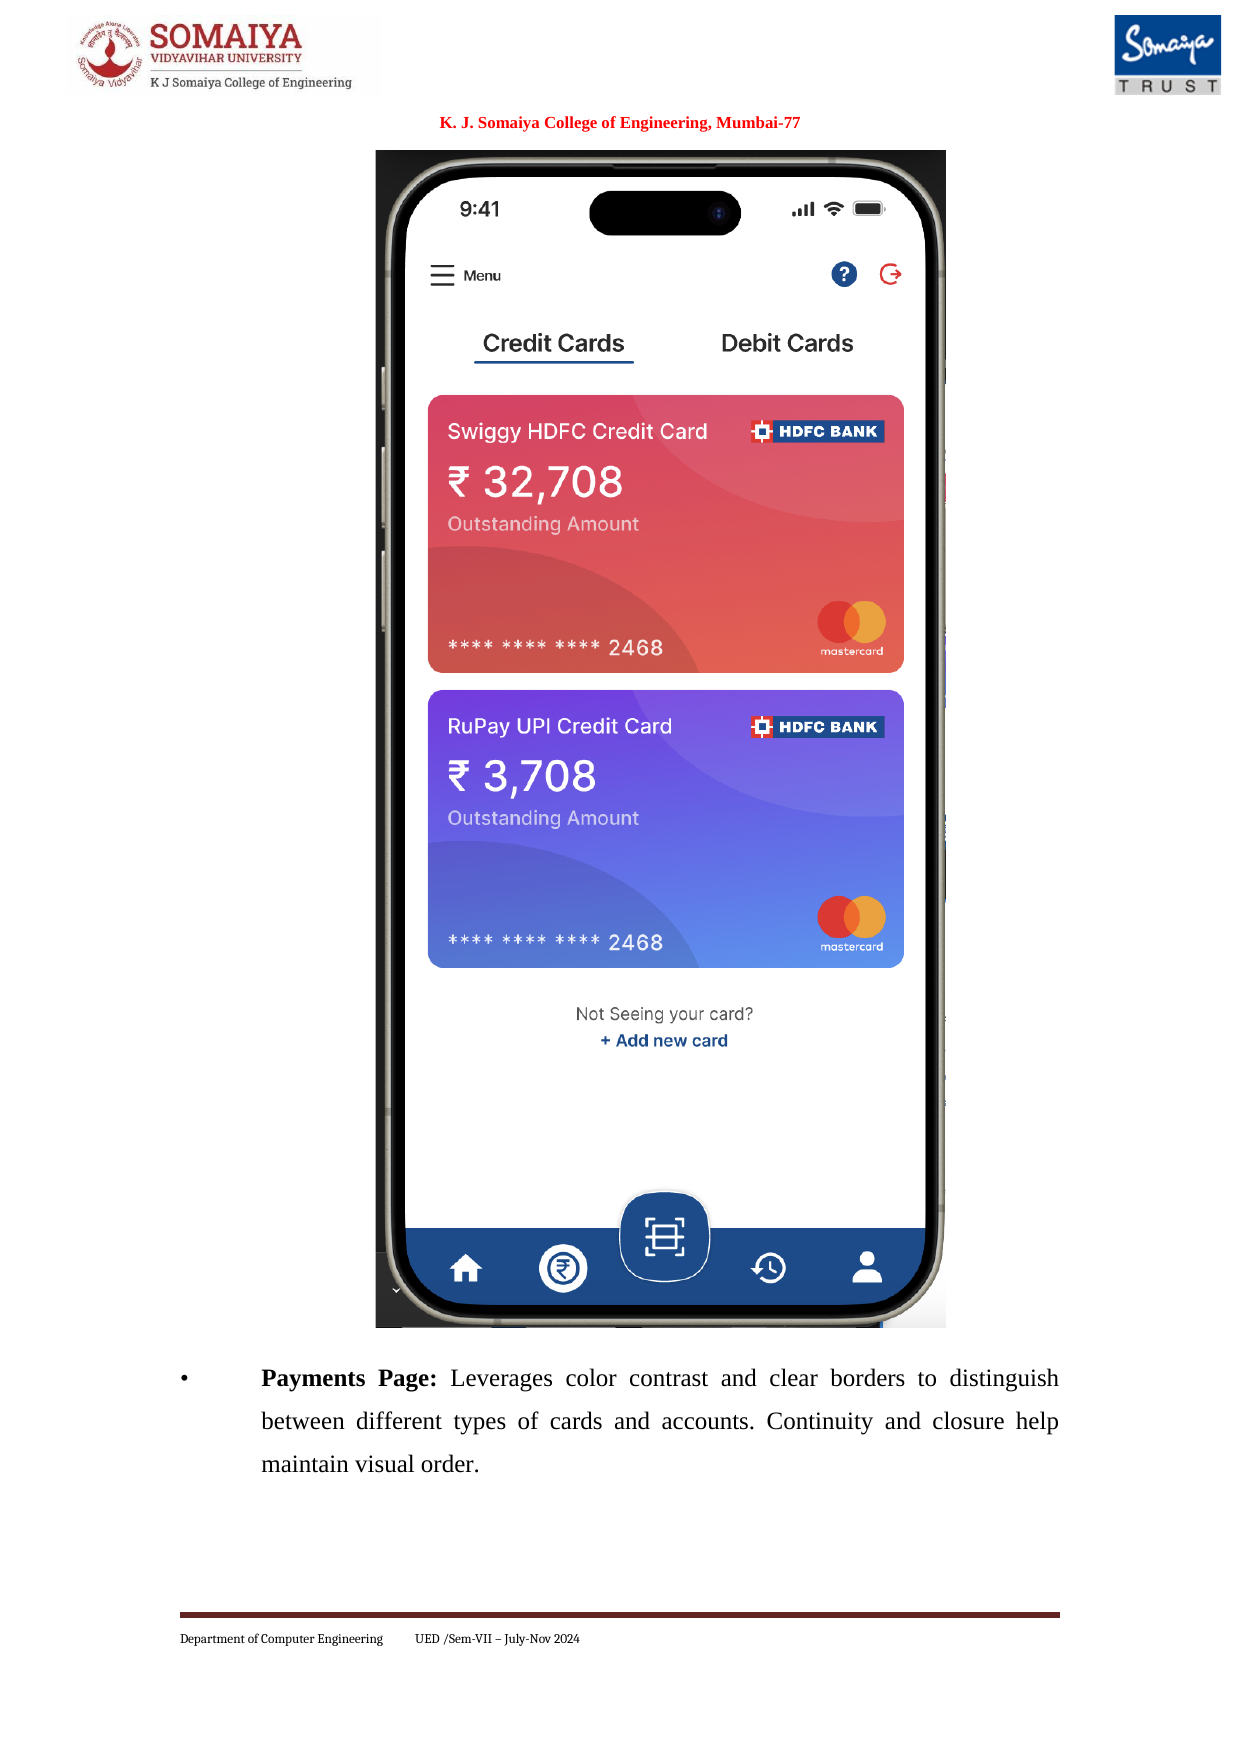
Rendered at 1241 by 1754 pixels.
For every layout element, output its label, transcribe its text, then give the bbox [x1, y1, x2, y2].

picture [65, 15, 382, 95]
picture [1114, 15, 1222, 95]
list Payments Page: Leverages color contrast and clear borders to distinguish between different types of cards and accounts. Continuity and closure help maintain visual order. [180, 1363, 1060, 1478]
picture [375, 150, 946, 1328]
